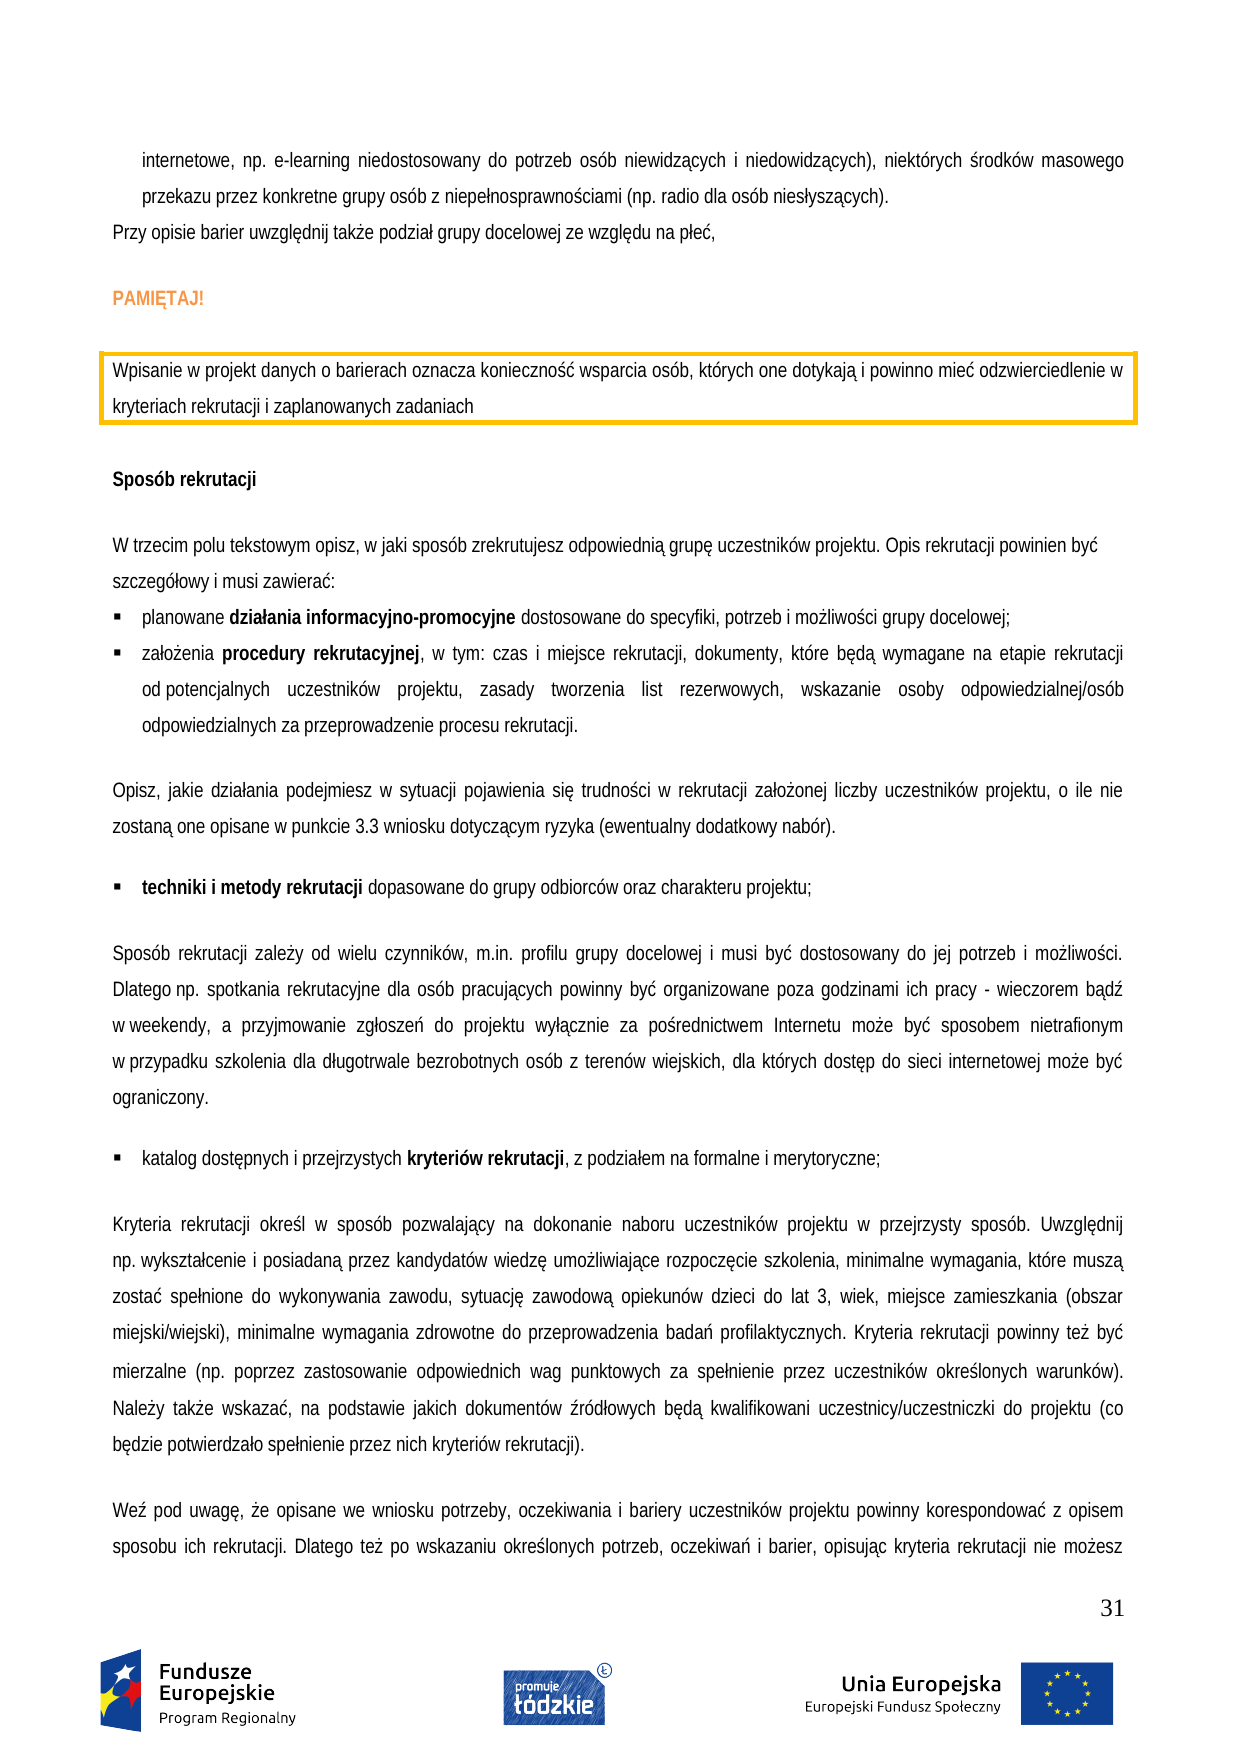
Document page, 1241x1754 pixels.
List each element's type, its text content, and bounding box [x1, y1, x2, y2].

text Przy opisie barier uwzględnij także podział grupy docelowej ze względu na płeć, [112, 219, 1125, 243]
list techniki i metody rekrutacji dopasowane do grupy odbiorców oraz charakteru projektu; [112, 875, 1125, 899]
text Wpisanie w projekt danych o barierach oznacza konieczność wsparcia osób, których one dotykają i powinno mieć odzwierciedlenie w kryteriach rekrutacji i zaplanowanych zadaniach [104, 356, 1133, 420]
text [112, 1498, 1125, 1558]
text PAMIĘTAJ! [112, 286, 1125, 309]
list założenia procedury rekrutacyjnej, w tym: czas i miejsce rekrutacji, dokumenty, które będą wymagane na etapie rekrutacji od potencjalnych uczestników projektu, zasady tworzenia list rezerwowych, wskazanie osoby odpowiedzialnej/osób odpowiedzialnych za przeprowadzenie procesu rekrutacji. [112, 641, 1125, 736]
picture [100, 1649, 1114, 1732]
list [112, 148, 1125, 208]
text Opisz, jakie działania podejmiesz w sytuacji pojawienia się trudności w rekrutacji założonej liczby uczestników projektu, o ile nie zostaną one opisane w punkcie 3.3 wniosku dotyczącym ryzyka (ewentualny dodatkowy nabór). [112, 778, 1125, 838]
list planowane działania informacyjno-promocyjne dostosowane do specyfiki, potrzeb i możliwości grupy docelowej; [112, 605, 1125, 629]
text Sposób rekrutacji [112, 467, 1125, 491]
text Sposób rekrutacji zależy od wielu czynników, m.in. profilu grupy docelowej i musi być dostosowany do jej potrzeb i możliwości. Dlatego np. spotkania rekrutacyjne dla osób pracujących powinny być organizowane poza godzinami ich pracy - wieczorem bądź w weekendy, a przyjmowanie zgłoszeń do projektu wyłącznie za pośrednictwem Internetu może być sposobem nietrafionym w przypadku szkolenia dla długotrwale bezrobotnych osób z terenów wiejskich, dla których dostęp do sieci internetowej może być ograniczony. [112, 941, 1125, 1109]
text W trzecim polu tekstowym opisz, w jaki sposób zrekrutujesz odpowiednią grupę uczestników projektu. Opis rekrutacji powinien być szczegółowy i musi zawierać: [112, 533, 1125, 593]
list katalog dostępnych i przejrzystych kryteriów rekrutacji, z podziałem na formalne i merytoryczne; [112, 1146, 1125, 1170]
text Kryteria rekrutacji określ w sposób pozwalający na dokonanie naboru uczestników projektu w przejrzysty sposób. Uwzględnij np. wykształcenie i posiadaną przez kandydatów wiedzę umożliwiające rozpoczęcie szkolenia, minimalne wymagania, które muszą zostać spełnione do wykonywania zawodu, sytuację zawodową opiekunów dzieci do lat 3, wiek, miejsce zamieszkania (obszar miejski/wiejski), minimalne wymagania zdrowotne do przeprowadzenia badań profilaktycznych. Kryteria rekrutacji powinny też być mierzalne (np. poprzez zastosowanie odpowiednich wag punktowych za spełnienie przez uczestników określonych warunków). Należy także wskazać, na podstawie jakich dokumentów źródłowych będą kwalifikowani uczestnicy/uczestniczki do projektu (co będzie potwierdzało spełnienie przez nich kryteriów rekrutacji). [112, 1212, 1125, 1456]
